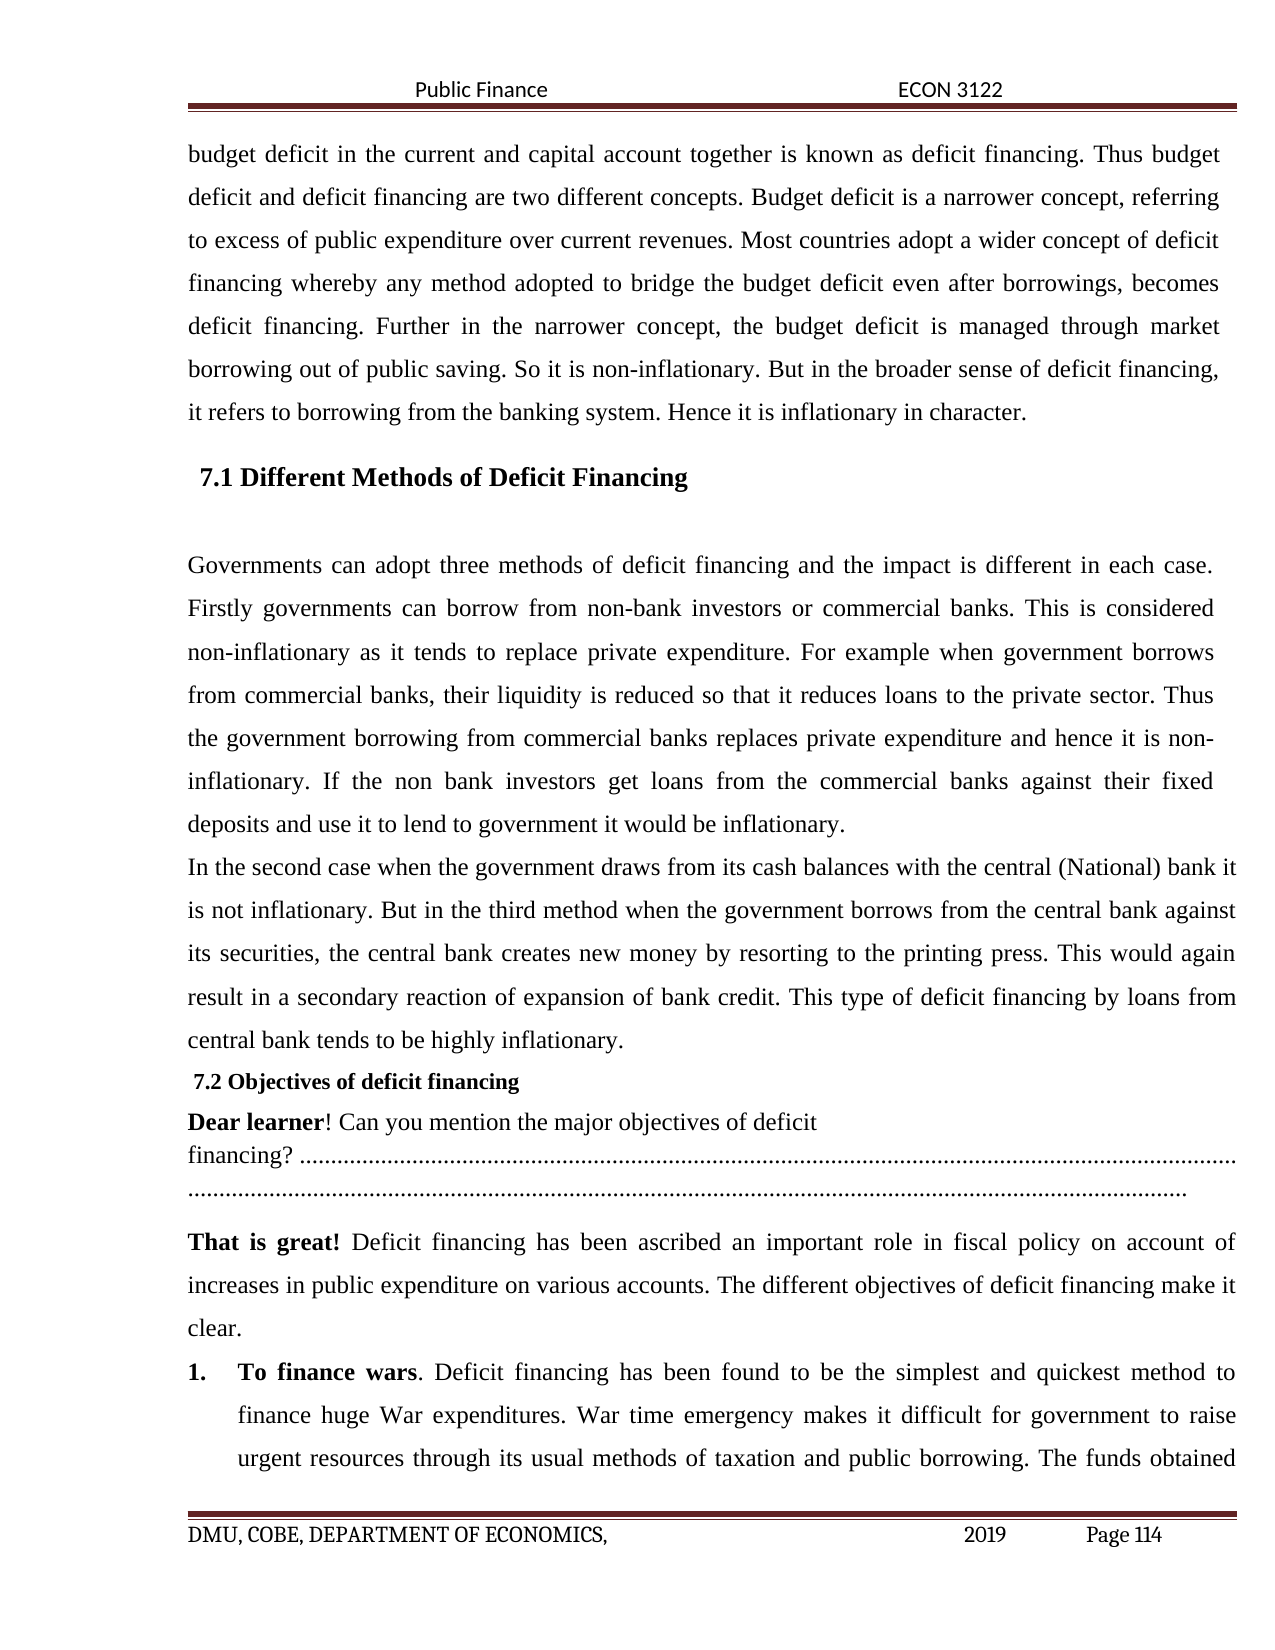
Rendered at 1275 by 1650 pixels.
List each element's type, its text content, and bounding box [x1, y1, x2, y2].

text 7.2 Objectives of deficit financing [187, 1068, 1237, 1094]
text Dear learner! Can you mention the major objectives of deficit financing? ...................................................................................................................................................................................................................................................................................................................... [187, 1107, 1237, 1202]
text In the second case when the government draws from its cash balances with the central (National) bank it is not inflationary. But in the third method when the government borrows from the central bank against its securities, the central bank creates new money by resorting to the printing press. This would again result in a secondary reaction of expansion of bank credit. This type of deficit financing by loans from central bank tends to be highly inflationary. [187, 852, 1237, 1053]
text Governments can adopt three methods of deficit financing and the impact is different in each case. Firstly governments can borrow from non-bank investors or commercial banks. This is considered non-inflationary as it tends to replace private expenditure. For example when government borrows from commercial banks, their liquidity is reduced so that it reduces loans to the private sector. Thus the government borrowing from commercial banks replaces private expenditure and hence it is non-inflationary. If the non bank investors get loans from the commercial banks against their fixed deposits and use it to lend to government it would be inflationary. [187, 550, 1215, 838]
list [187, 1357, 1237, 1472]
subtitle 7.1 Different Methods of Deficit Financing [187, 461, 1237, 493]
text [188, 139, 1221, 426]
text That is great! Deficit financing has been ascribed an important role in fiscal policy on account of increases in public expenditure on various accounts. The different objectives of deficit financing make it clear. [187, 1227, 1237, 1342]
